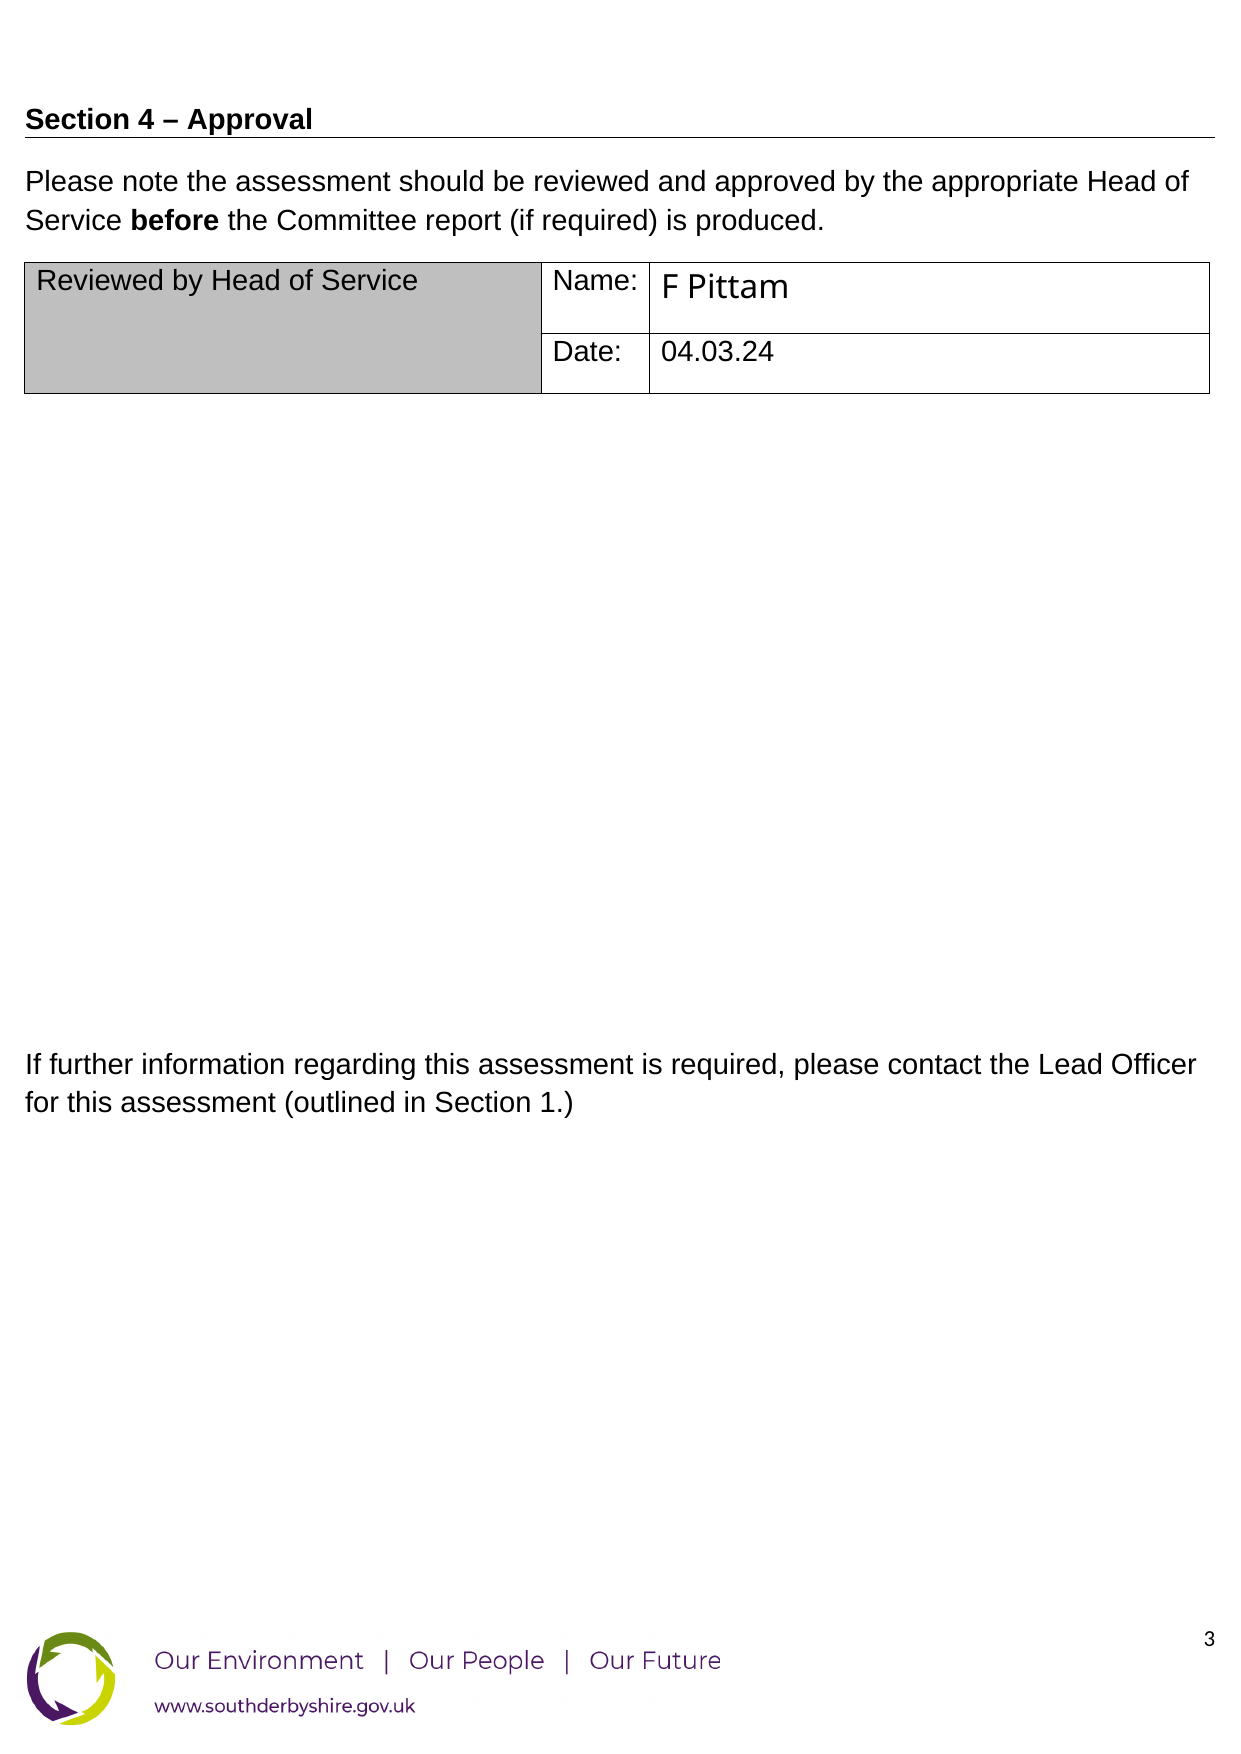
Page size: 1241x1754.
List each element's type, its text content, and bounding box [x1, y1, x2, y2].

table_header Reviewed by Head of Service [25, 263, 541, 393]
table_cell Date: [542, 334, 649, 393]
table_cell 04.03.24 [650, 334, 1209, 393]
text Section 4 – Approval [25, 102, 1215, 137]
table_header Name: [542, 263, 649, 333]
text Please note the assessment should be reviewed and approved by the appropriate Head of Service before the Committee report (if required) is produced. [25, 164, 1215, 236]
picture [20, 1625, 720, 1732]
table_header F Pittam [650, 263, 1209, 333]
text If further information regarding this assessment is required, please contact the Lead Officer for this assessment (outlined in Section 1.) [25, 1047, 1215, 1119]
